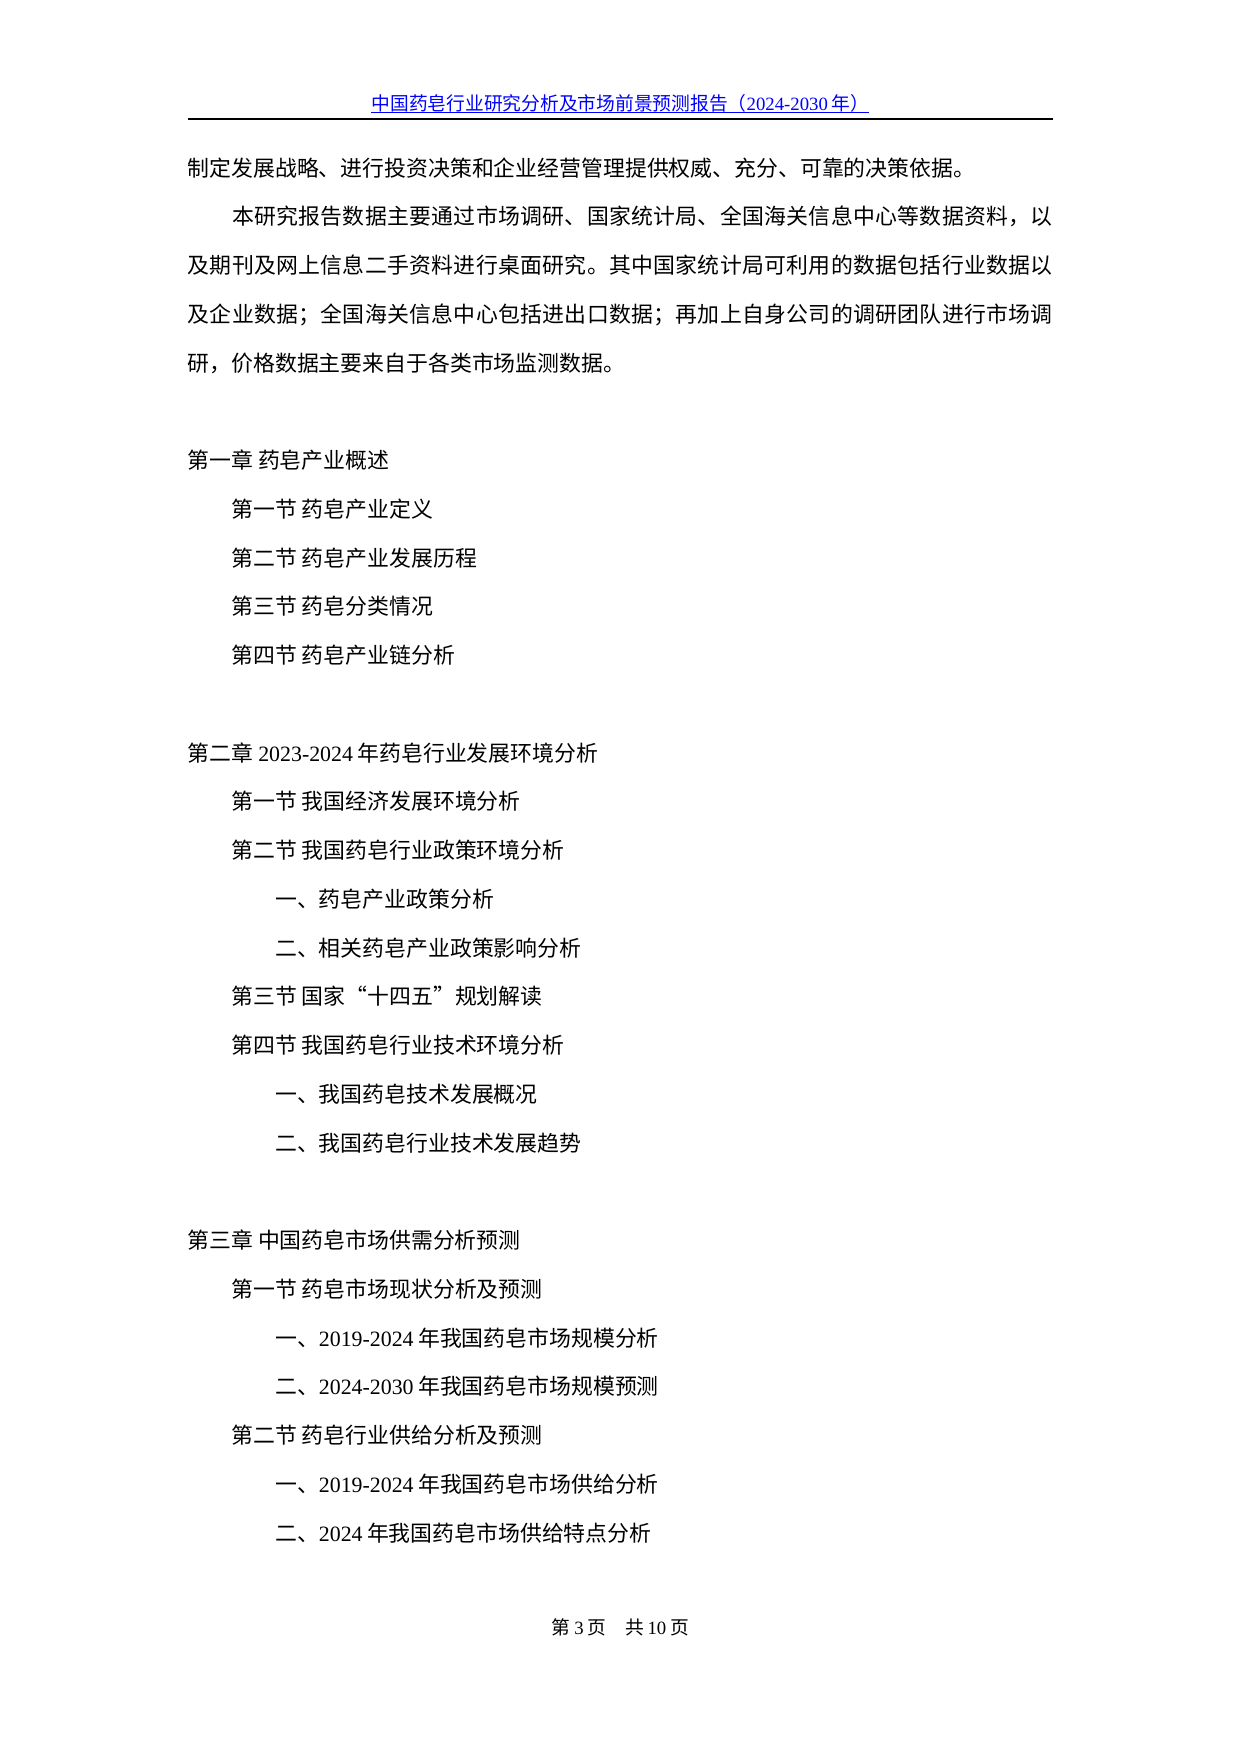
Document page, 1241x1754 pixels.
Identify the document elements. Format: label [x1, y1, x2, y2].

text [187, 150, 1053, 1548]
